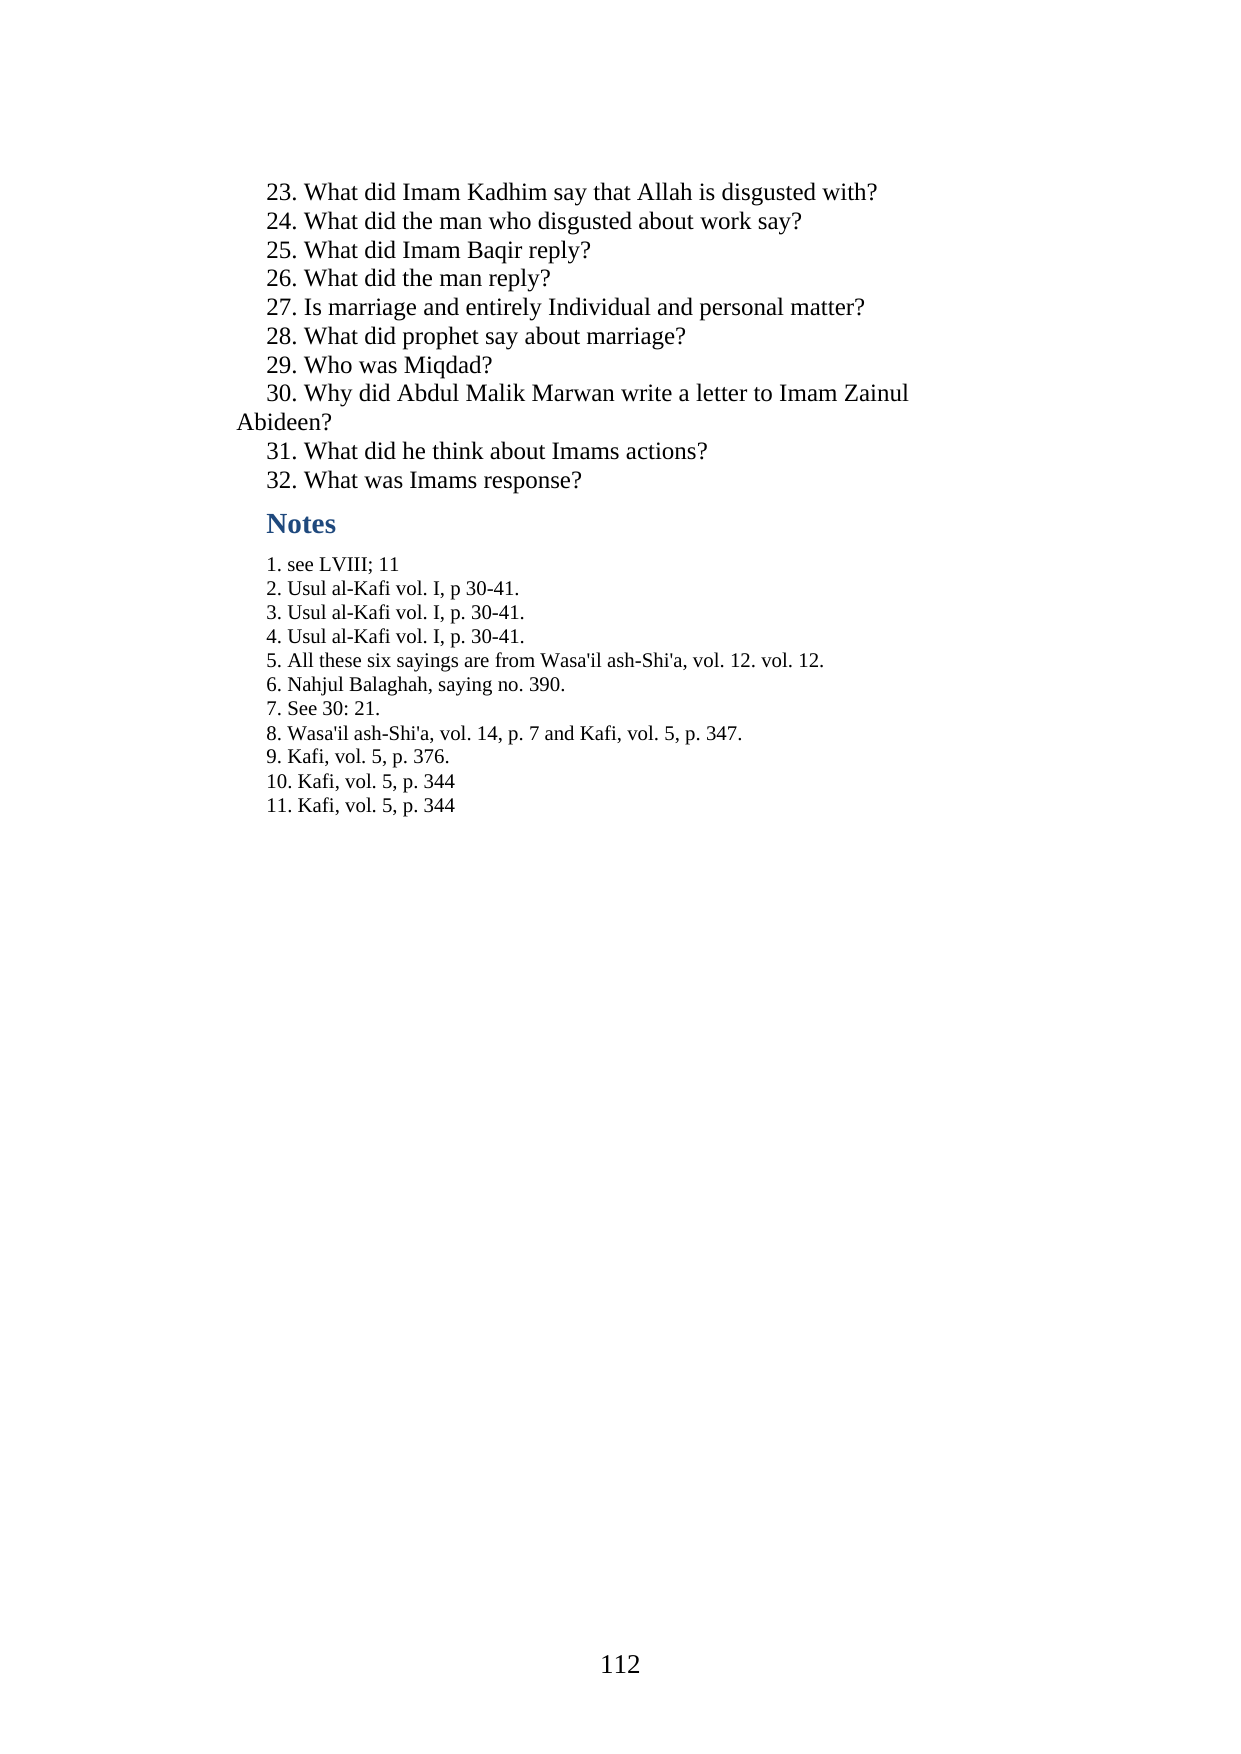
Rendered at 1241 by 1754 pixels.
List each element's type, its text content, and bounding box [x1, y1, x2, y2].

text 32. What was Imams response? [236, 465, 1004, 493]
text 30. Why did Abdul Malik Marwan write a letter to Imam Zainul Abideen? [236, 378, 1004, 436]
text 3. Usul al-Kafi vol. I, p. 30-41. [236, 600, 1004, 624]
text 23. What did Imam Kadhim say that Allah is disgusted with? [236, 177, 1004, 206]
text 9. Kafi, vol. 5, p. 376. [236, 744, 1004, 768]
text 2. Usul al-Kafi vol. I, p 30-41. [236, 576, 1004, 600]
text 24. What did the man who disgusted about work say? [236, 206, 1004, 235]
text 25. What did Imam Baqir reply? [236, 235, 1004, 263]
text 8. Wasa'il ash-Shi'a, vol. 14, p. 7 and Kafi, vol. 5, p. 347. [236, 720, 1004, 744]
text 31. What did he think about Imams actions? [236, 436, 1004, 465]
text 4. Usul al-Kafi vol. I, p. 30-41. [236, 624, 1004, 648]
text 29. Who was Miqdad? [236, 350, 1004, 378]
text 28. What did prophet say about marriage? [236, 321, 1004, 350]
text 1. see LVIII; 11 [236, 552, 1004, 576]
text 5. All these six sayings are from Wasa'il ash-Shi'a, vol. 12. vol. 12. [236, 648, 1004, 672]
text 27. Is marriage and entirely Individual and personal matter? [236, 292, 1004, 321]
text 6. Nahjul Balaghah, saying no. 390. [236, 672, 1004, 696]
text 7. See 30: 21. [236, 696, 1004, 720]
text 26. What did the man reply? [236, 263, 1004, 292]
text 10. Kafi, vol. 5, p. 344 [236, 768, 1004, 793]
text 11. Kafi, vol. 5, p. 344 [236, 793, 1004, 817]
subtitle Notes [236, 506, 1004, 539]
